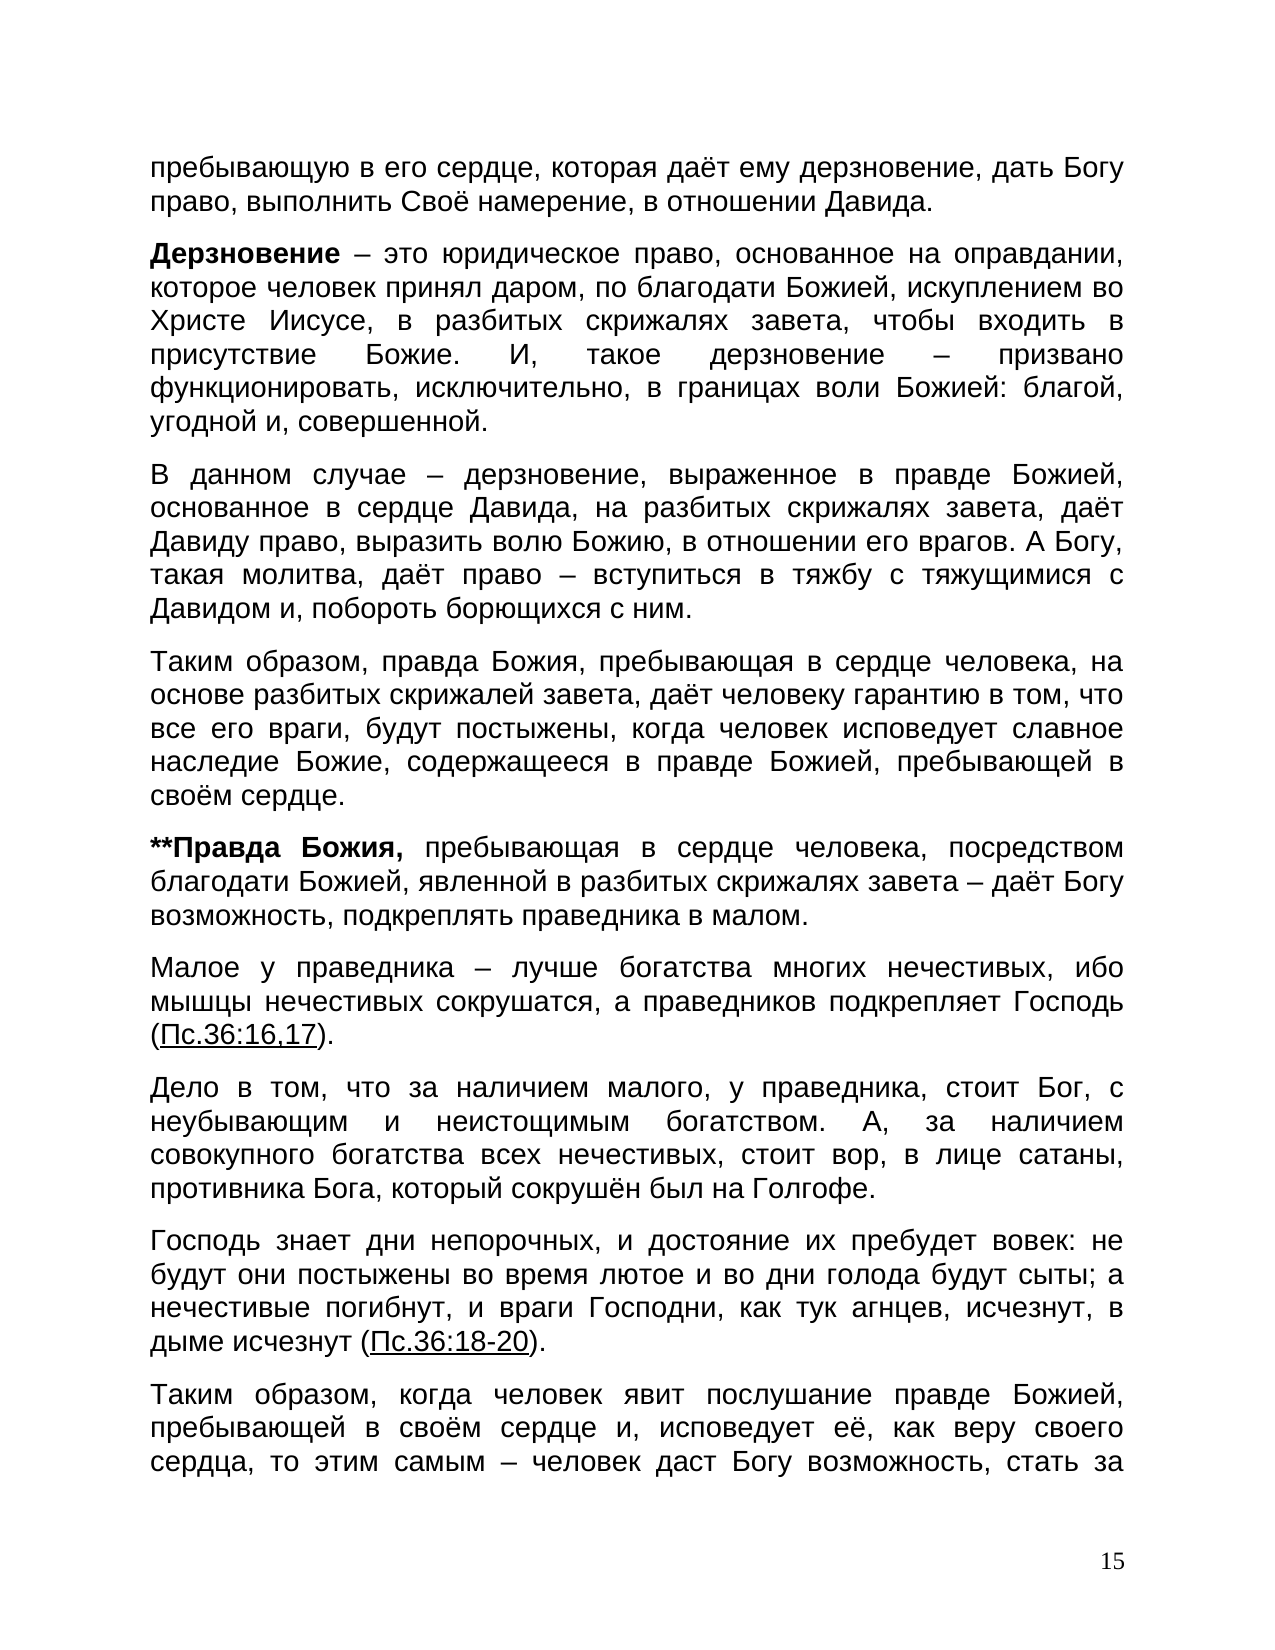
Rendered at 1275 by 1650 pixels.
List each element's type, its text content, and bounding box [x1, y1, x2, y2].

text Дерзновение – это юридическое право, основанное на оправдании, которое человек принял даром, по благодати Божией, искуплением во Христе Иисусе, в разбитых скрижалях завета, чтобы входить в присутствие Божие. И, такое дерзновение – призвано функционировать, исключительно, в границах воли Божией: благой, угодной и, совершенной. [150, 236, 1125, 437]
text Таким образом, правда Божия, пребывающая в сердце человека, на основе разбитых скрижалей завета, даёт человеку гарантию в том, что все его враги, будут постыжены, когда человек исповедует славное наследие Божие, содержащееся в правде Божией, пребывающей в своём сердце. [150, 643, 1125, 811]
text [150, 150, 1125, 217]
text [150, 1377, 1125, 1477]
text Малое у праведника – лучше богатства многих нечестивых, ибо мышцы нечестивых сокрушатся, а праведников подкрепляет Господь (Пс.36:16,17). [150, 950, 1125, 1051]
text Дело в том, что за наличием малого, у праведника, стоит Бог, с неубывающим и неистощимым богатством. А, за наличием совокупного богатства всех нечестивых, стоит вор, в лице сатаны, противника Бога, который сокрушён был на Голгофе. [150, 1070, 1125, 1204]
text В данном случае – дерзновение, выраженное в правде Божией, основанное в сердце Давида, на разбитых скрижалях завета, даёт Давиду право, выразить волю Божию, в отношении его врагов. А Богу, такая молитва, даёт право – вступиться в тяжбу с тяжущимися с Давидом и, побороть борющихся с ним. [150, 457, 1125, 624]
text Господь знает дни непорочных, и достояние их пребудет вовек: не будут они постыжены во время лютое и во дни голода будут сыты; а нечестивые погибнут, и враги Господни, как тук агнцев, исчезнут, в дыме исчезнут (Пс.36:18-20). [150, 1223, 1125, 1357]
text **Правда Божия, пребывающая в сердце человека, посредством благодати Божией, явленной в разбитых скрижалях завета – даёт Богу возможность, подкреплять праведника в малом. [150, 830, 1125, 931]
